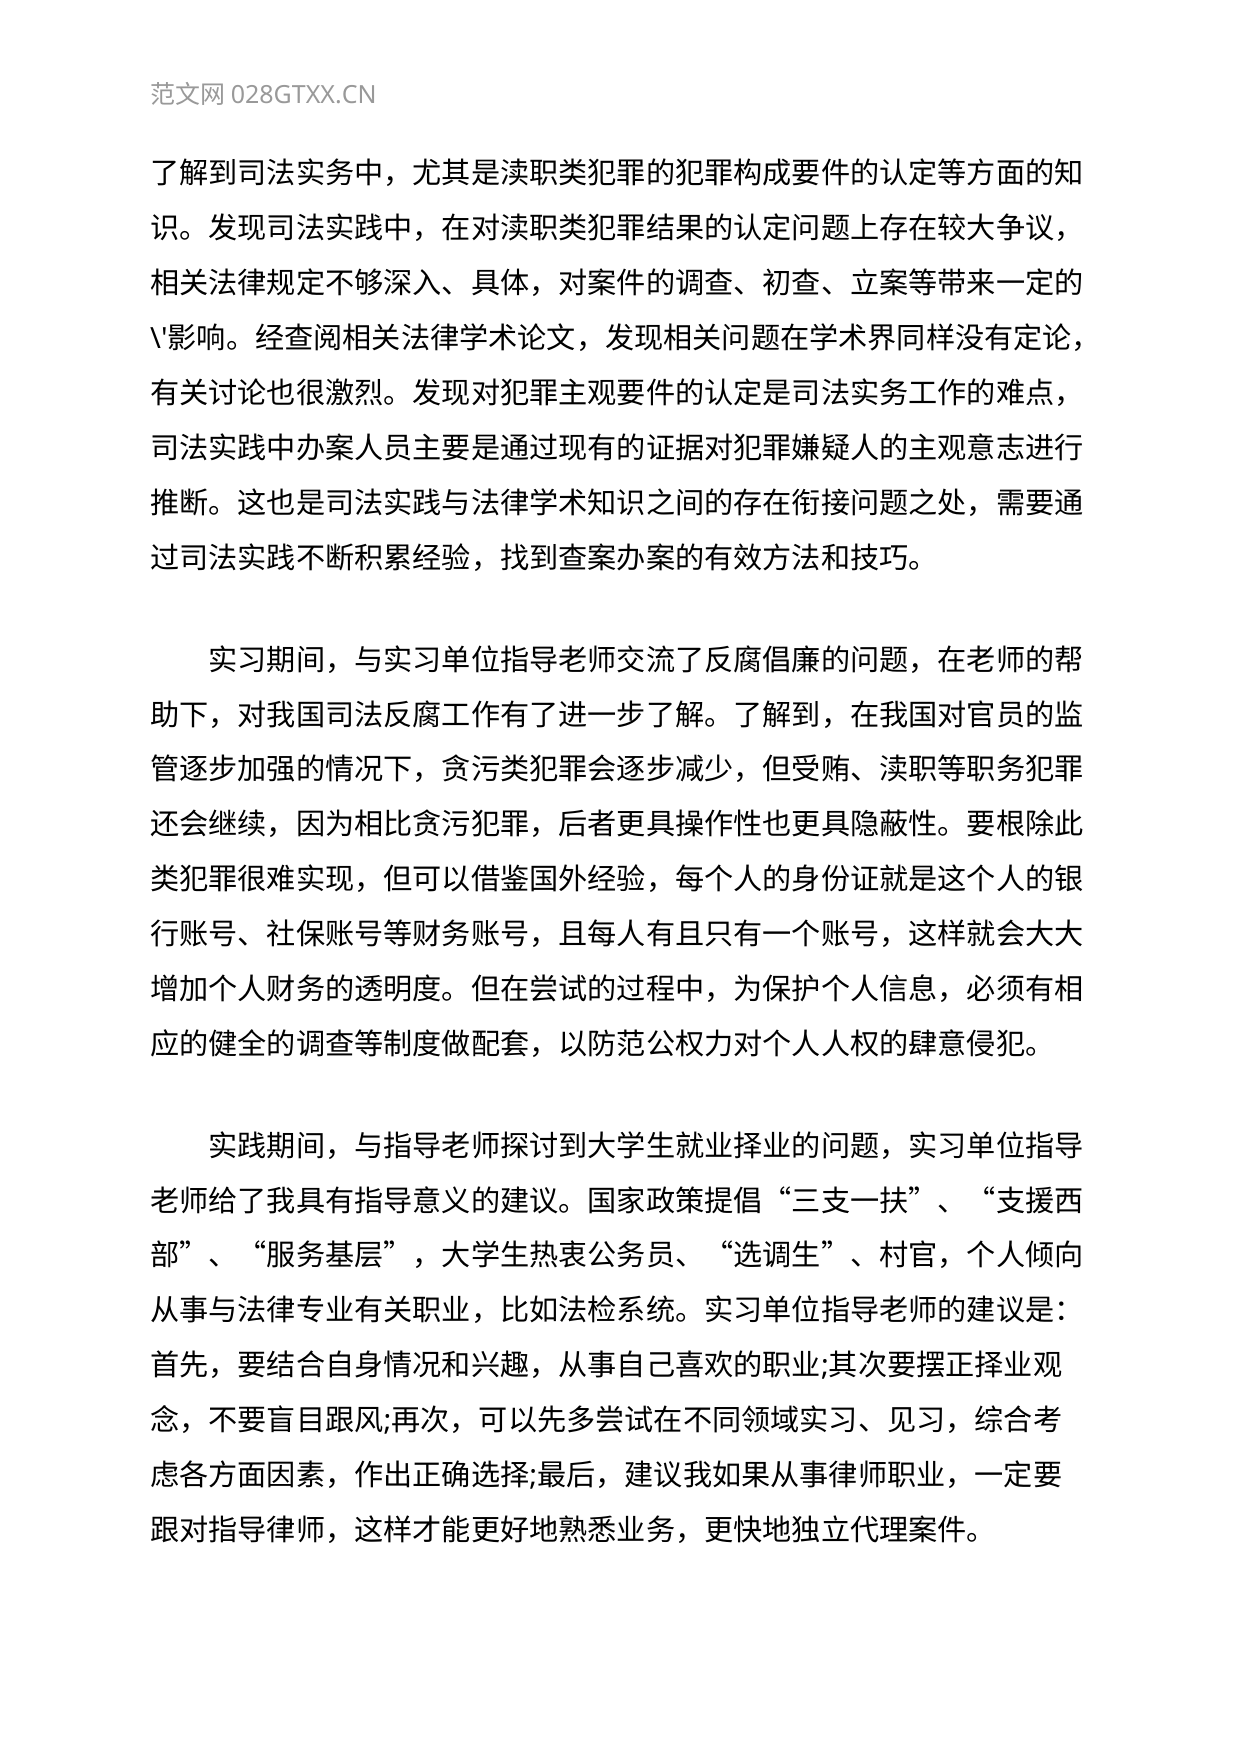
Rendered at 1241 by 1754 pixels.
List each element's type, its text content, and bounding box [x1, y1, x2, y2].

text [150, 150, 1090, 577]
text 实习期间，与实习单位指导老师交流了反腐倡廉的问题，在老师的帮助下，对我国司法反腐工作有了进一步了解。了解到，在我国对官员的监管逐步加强的情况下，贪污类犯罪会逐步减少，但受贿、渎职等职务犯罪还会继续，因为相比贪污犯罪，后者更具操作性也更具隐蔽性。要根除此类犯罪很难实现，但可以借鉴国外经验，每个人的身份证就是这个人的银行账号、社保账号等财务账号，且每人有且只有一个账号，这样就会大大增加个人财务的透明度。但在尝试的过程中，为保护个人信息，必须有相应的健全的调查等制度做配套，以防范公权力对个人人权的肆意侵犯。 [150, 636, 1090, 1063]
text 实践期间，与指导老师探讨到大学生就业择业的问题，实习单位指导老师给了我具有指导意义的建议。国家政策提倡“三支一扶”、“支援西部”、“服务基层”，大学生热衷公务员、“选调生”、村官，个人倾向从事与法律专业有关职业，比如法检系统。实习单位指导老师的建议是：首先，要结合自身情况和兴趣，从事自己喜欢的职业;其次要摆正择业观念，不要盲目跟风;再次，可以先多尝试在不同领域实习、见习，综合考虑各方面因素，作出正确选择;最后，建议我如果从事律师职业，一定要跟对指导律师，这样才能更好地熟悉业务，更快地独立代理案件。 [150, 1122, 1090, 1549]
